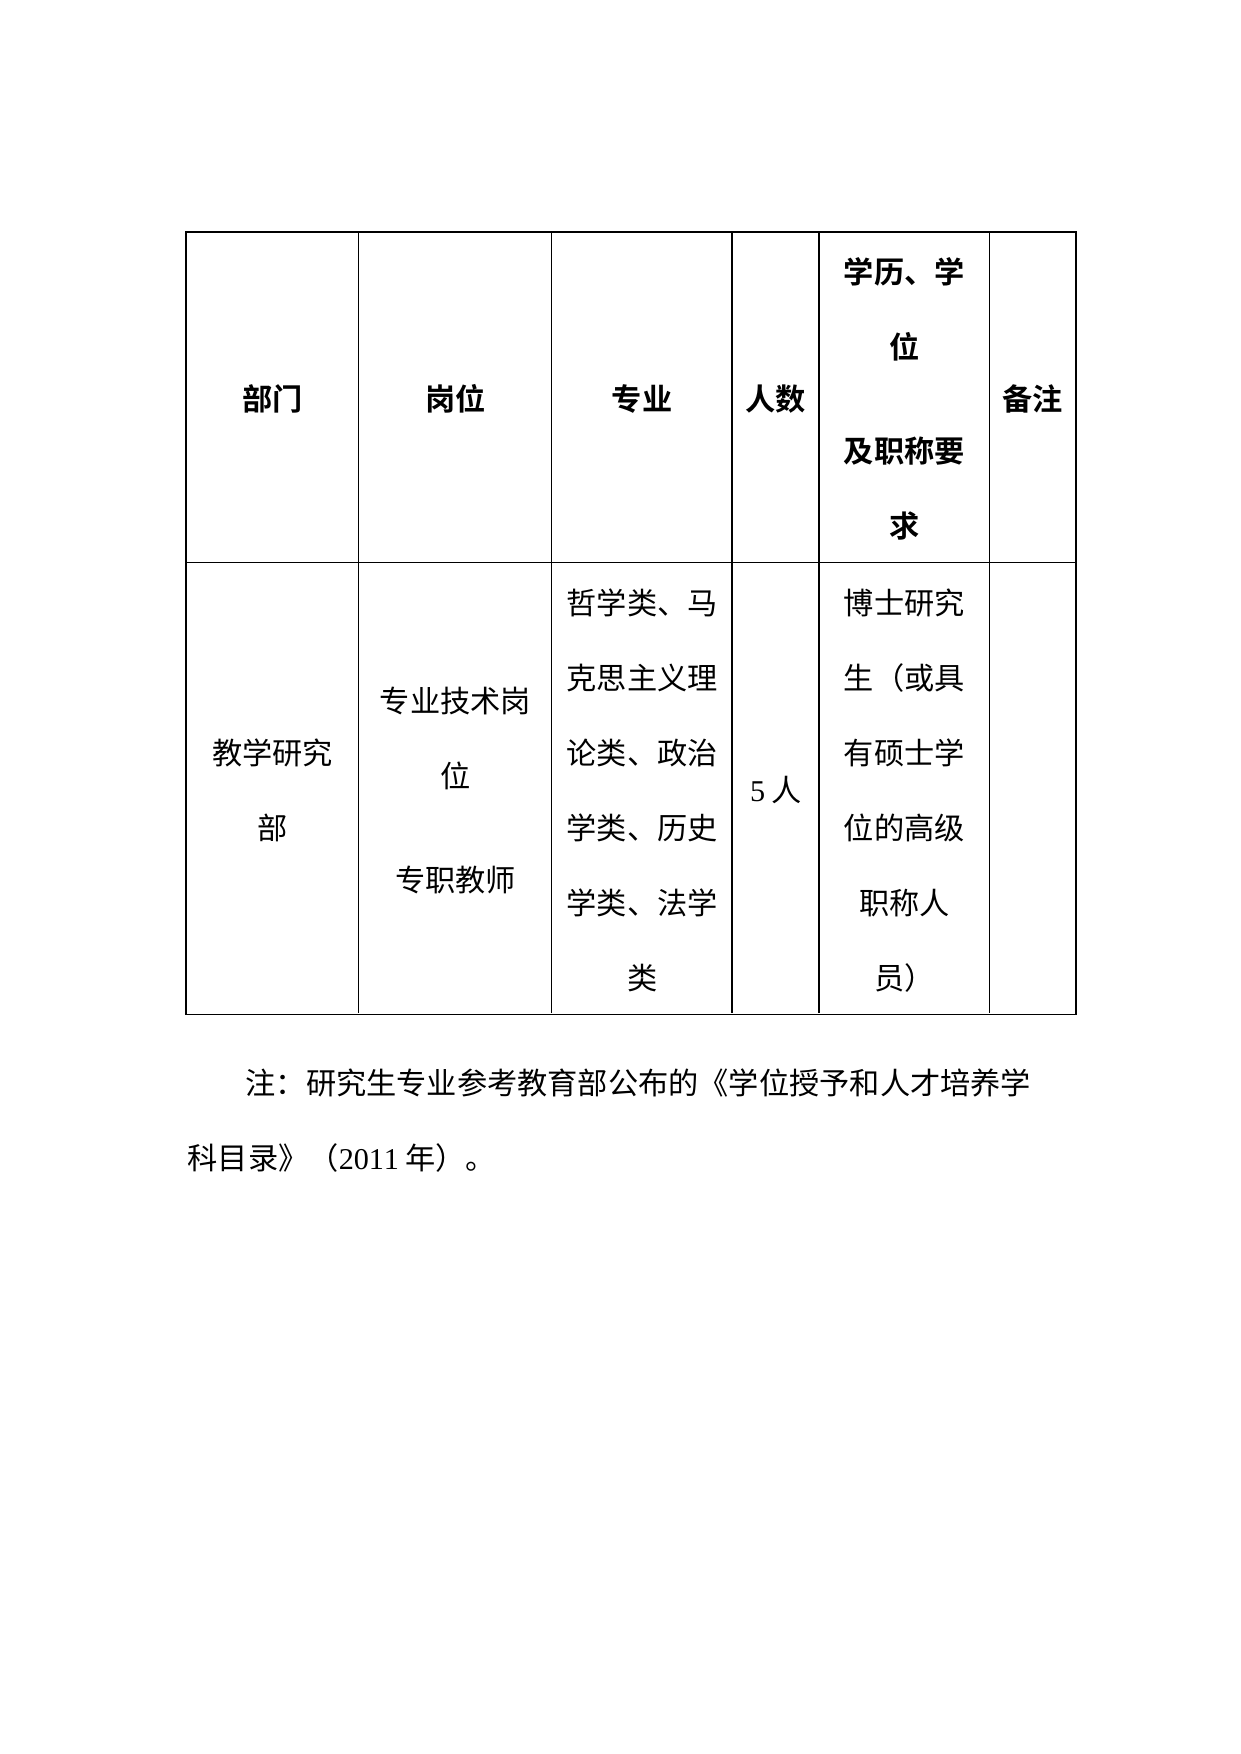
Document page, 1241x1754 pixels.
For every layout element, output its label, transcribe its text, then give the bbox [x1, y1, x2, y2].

table_cell 教学研究部 [187, 563, 358, 1013]
table_cell 专业技术岗位 专职教师 [359, 563, 551, 1013]
table_header 备注 [990, 233, 1075, 562]
table_cell 5人 [733, 563, 818, 1013]
table_header 专业 [552, 233, 731, 562]
table_cell 博士研究生（或具有硕士学位的高级职称人员） [820, 563, 989, 1013]
table_header 学历、学位 及职称要求 [820, 233, 989, 562]
table_header 人数 [733, 233, 818, 562]
text 注：研究生专业参考教育部公布的《学位授予和人才培养学科目录》（2011年）。 [187, 1044, 1053, 1194]
table_cell 哲学类、马克思主义理论类、政治学类、历史学类、法学类 [552, 563, 731, 1013]
table_cell [990, 563, 1075, 1013]
table_header 岗位 [359, 233, 551, 562]
table_header 部门 [187, 233, 358, 562]
